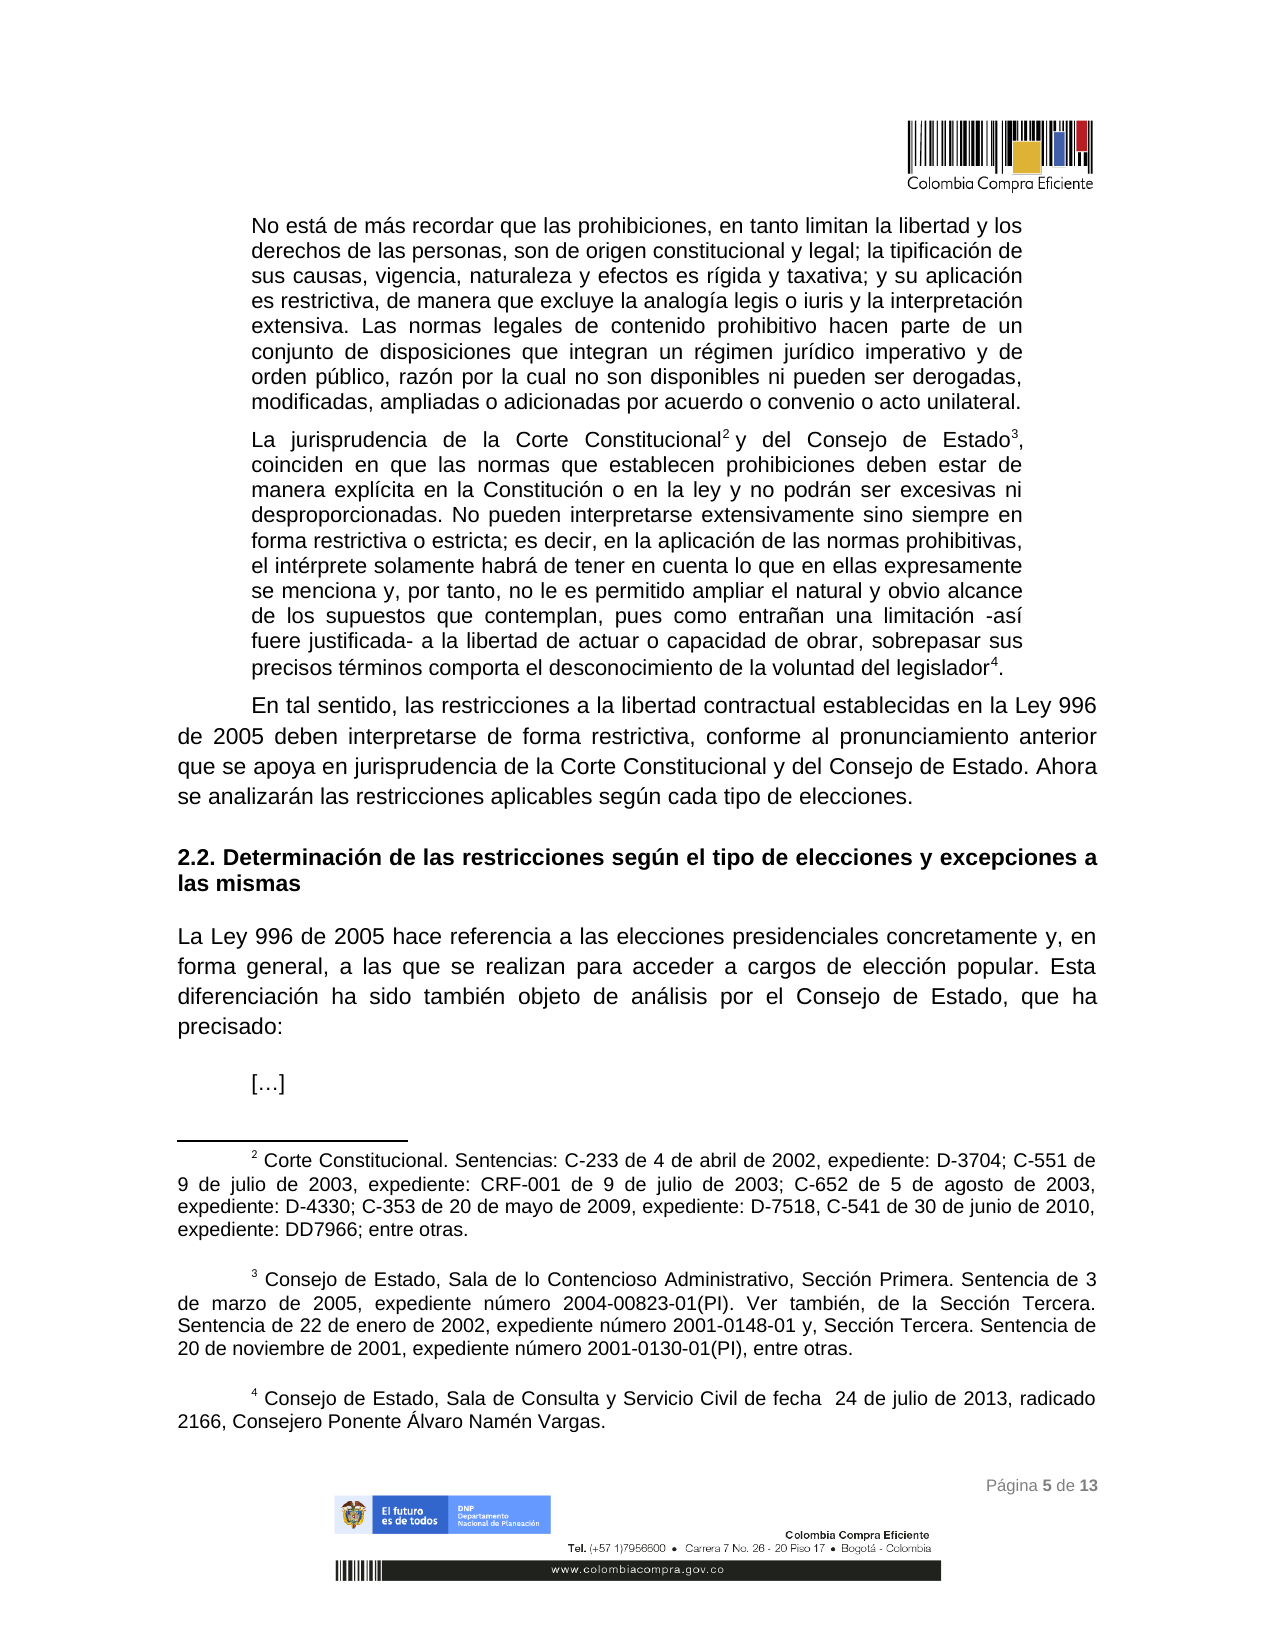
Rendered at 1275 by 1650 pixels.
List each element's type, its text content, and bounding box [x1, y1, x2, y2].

picture [334, 1495, 942, 1581]
text No está de más recordar que las prohibiciones, en tanto limitan la libertad y los derechos de las personas, son de origen constitucional y legal; la tipificación de sus causas, vigencia, naturaleza y efectos es rígida y taxativa; y su aplicación es restrictiva, de manera que excluye la analogía legis o iuris y la interpretación extensiva. Las normas legales de contenido prohibitivo hacen parte de un conjunto de disposiciones que integran un régimen jurídico imperativo y de orden público, razón por la cual no son disponibles ni pueden ser derogadas, modificadas, ampliadas o adicionadas por acuerdo o convenio o acto unilateral. [251, 213, 1024, 414]
text […] [177, 1070, 1098, 1095]
text En tal sentido, las restricciones a la libertad contractual establecidas en la Ley 996 de 2005 deben interpretarse de forma restrictiva, conforme al pronunciamiento anterior que se apoya en jurisprudencia de la Corte Constitucional y del Consejo de Estado. Ahora se analizarán las restricciones aplicables según cada tipo de elecciones. [177, 692, 1098, 809]
text La Ley 996 de 2005 hace referencia a las elecciones presidenciales concretamente y, en forma general, a las que se realizan para acceder a cargos de elección popular. Esta diferenciación ha sido también objeto de análisis por el Consejo de Estado, que ha precisado: [177, 923, 1098, 1039]
text 2.2. Determinación de las restricciones según el tipo de elecciones y excepciones a las mismas [177, 843, 1098, 896]
picture [899, 114, 1099, 196]
text La jurisprudencia de la Corte Constitucional y del Consejo de Estado, coinciden en que las normas que establecen prohibiciones deben estar de manera explícita en la Constitución o en la ley y no podrán ser excesivas ni desproporcionadas. No pueden interpretarse extensivamente sino siempre en forma restrictiva o estricta; es decir, en la aplicación de las normas prohibitivas, el intérprete solamente habrá de tener en cuenta lo que en ellas expresamente se menciona y, por tanto, no le es permitido ampliar el natural y obvio alcance de los supuestos que contemplan, pues como entrañan una limitación -así fuere justificada- a la libertad de actuar o capacidad de obrar, sobrepasar sus precisos términos comporta el desconocimiento de la voluntad del legislador. [251, 427, 1024, 680]
